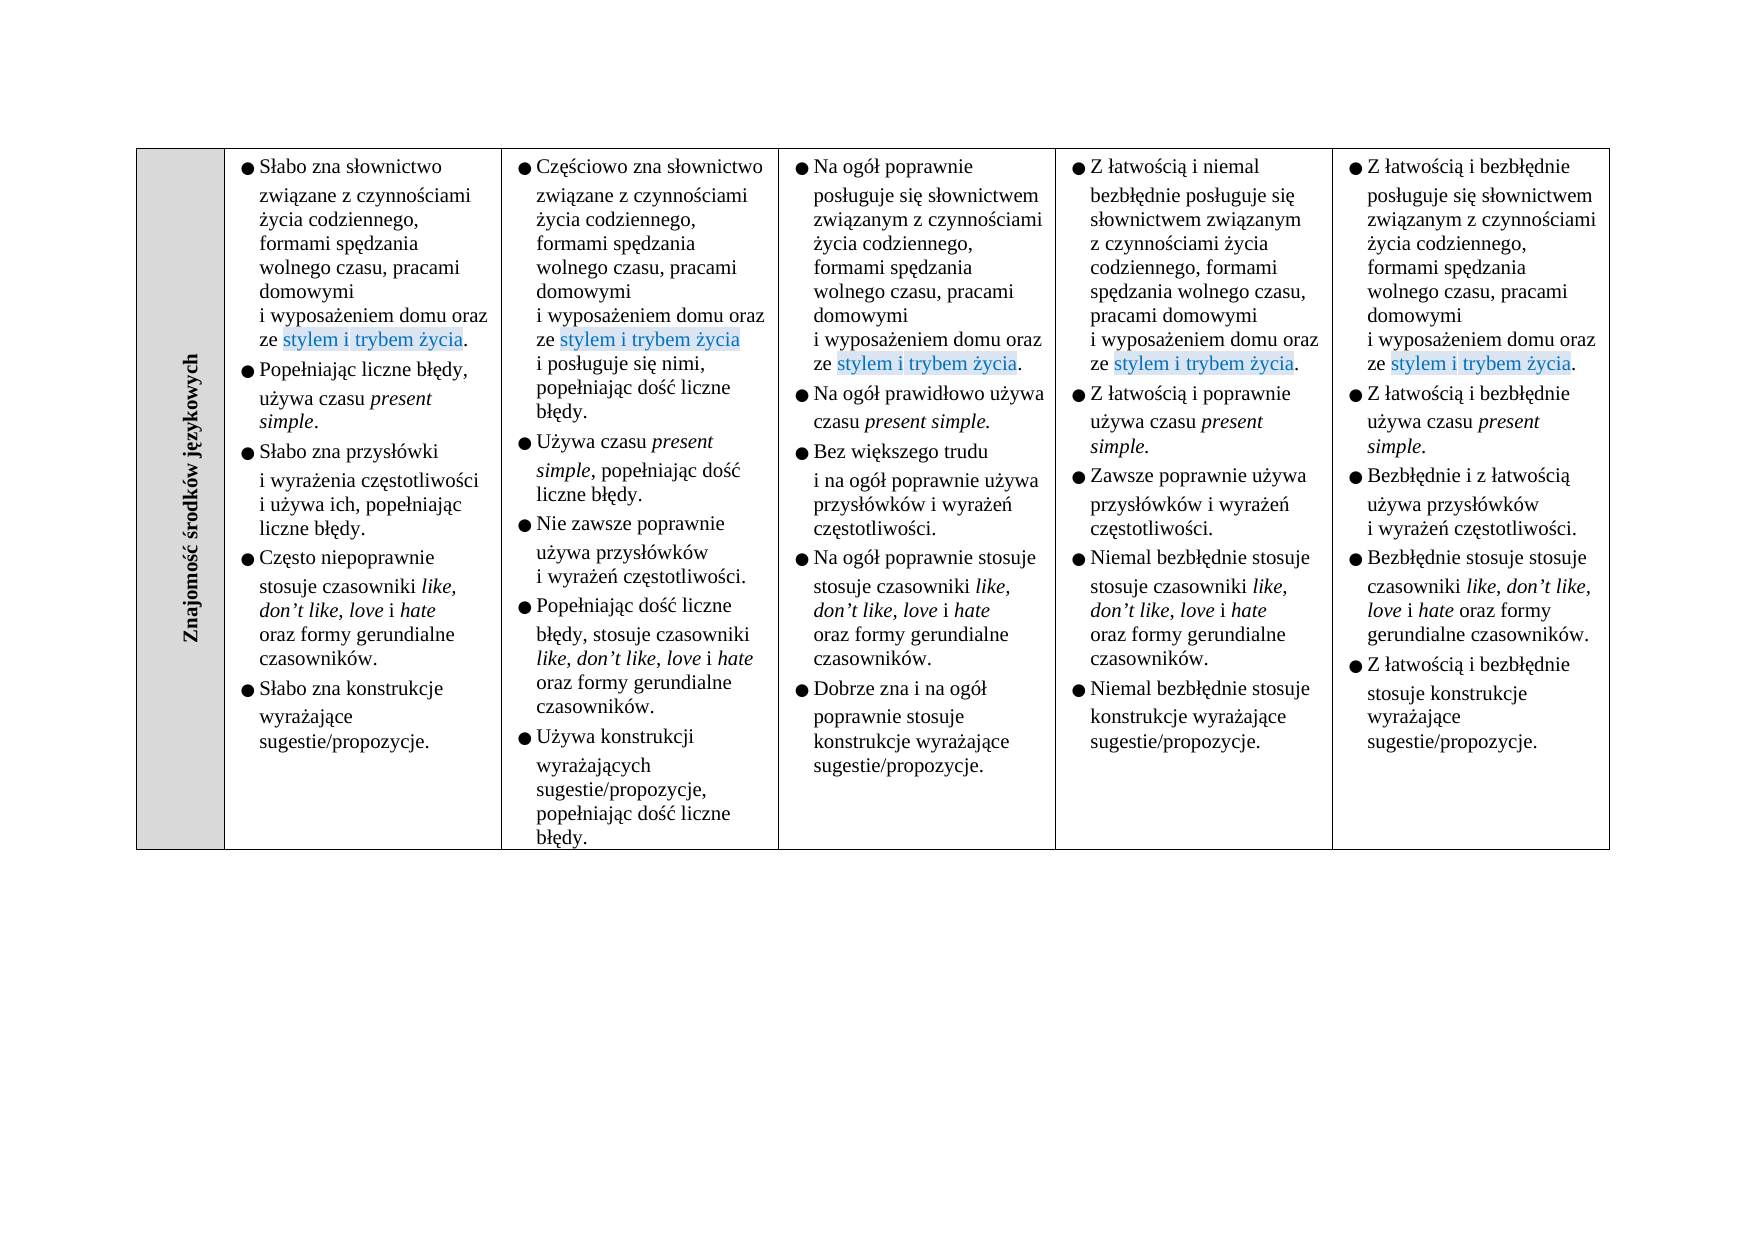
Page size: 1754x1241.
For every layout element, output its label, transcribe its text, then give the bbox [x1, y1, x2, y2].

table_cell Słabo zna słownictwo związane z czynnościami życia codziennego, formami spędzania wolnego czasu, pracami domowymi i wyposażeniem domu oraz ze stylem i trybem życia. Popełniając liczne błędy, używa czasu present simple. Słabo zna przysłówki i wyrażenia częstotliwości i używa ich, popełniając liczne błędy. Często niepoprawnie stosuje czasowniki like, don’t like, love i hate oraz formy gerundialne czasowników. Słabo zna konstrukcje wyrażające sugestie/propozycje. [225, 149, 501, 849]
table_cell Znajomość środków językowych [137, 149, 224, 849]
table_cell Z łatwością i bezbłędnie posługuje się słownictwem związanym z czynnościami życia codziennego, formami spędzania wolnego czasu, pracami domowymi i wyposażeniem domu oraz ze stylem i trybem życia. Z łatwością i bezbłędnie używa czasu present simple. Bezbłędnie i z łatwością używa przysłówków i wyrażeń częstotliwości. Bezbłędnie stosuje stosuje czasowniki like, don’t like, love i hate oraz formy gerundialne czasowników. Z łatwością i bezbłędnie stosuje konstrukcje wyrażające sugestie/propozycje. [1333, 149, 1609, 849]
table_cell Na ogół poprawnie posługuje się słownictwem związanym z czynnościami życia codziennego, formami spędzania wolnego czasu, pracami domowymi i wyposażeniem domu oraz ze stylem i trybem życia. Na ogół prawidłowo używa czasu present simple. Bez większego trudu i na ogół poprawnie używa przysłówków i wyrażeń częstotliwości. Na ogół poprawnie stosuje stosuje czasowniki like, don’t like, love i hate oraz formy gerundialne czasowników. Dobrze zna i na ogół poprawnie stosuje konstrukcje wyrażające sugestie/propozycje. [779, 149, 1055, 849]
table_cell Z łatwością i niemal bezbłędnie posługuje się słownictwem związanym z czynnościami życia codziennego, formami spędzania wolnego czasu, pracami domowymi i wyposażeniem domu oraz ze stylem i trybem życia. Z łatwością i poprawnie używa czasu present simple. Zawsze poprawnie używa przysłówków i wyrażeń częstotliwości. Niemal bezbłędnie stosuje stosuje czasowniki like, don’t like, love i hate oraz formy gerundialne czasowników. Niemal bezbłędnie stosuje konstrukcje wyrażające sugestie/propozycje. [1056, 149, 1332, 849]
table_cell Częściowo zna słownictwo związane z czynnościami życia codziennego, formami spędzania wolnego czasu, pracami domowymi i wyposażeniem domu oraz ze stylem i trybem życia i posługuje się nimi, popełniając dość liczne błędy. Używa czasu present simple, popełniając dość liczne błędy. Nie zawsze poprawnie używa przysłówków i wyrażeń częstotliwości. Popełniając dość liczne błędy, stosuje czasowniki like, don’t like, love i hate oraz formy gerundialne czasowników. Używa konstrukcji wyrażających sugestie/propozycje, popełniając dość liczne błędy. [502, 149, 778, 849]
